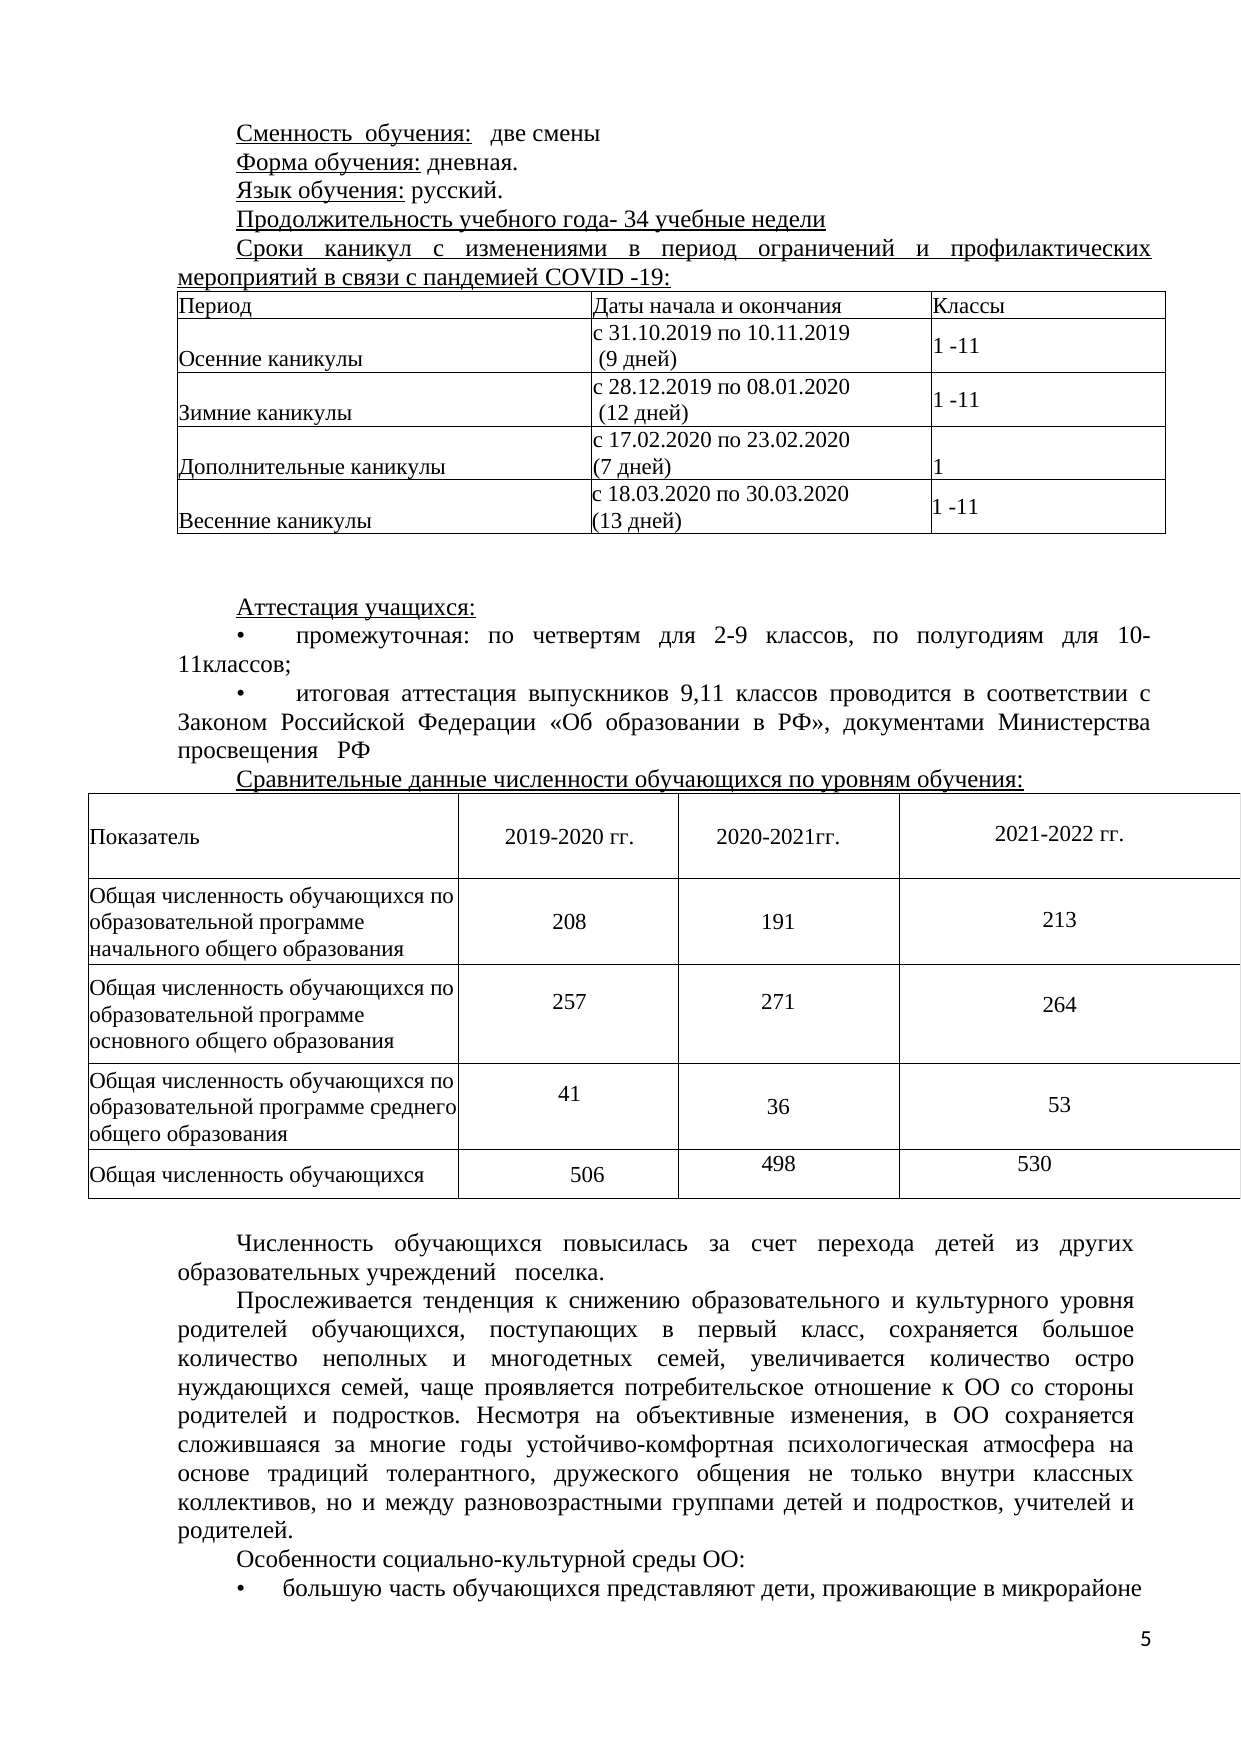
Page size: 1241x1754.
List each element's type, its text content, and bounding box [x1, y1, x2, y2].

table_header Даты начала и окончания [592, 292, 931, 318]
table_cell 208 [459, 879, 678, 964]
text Сроки каникул c изменениями в период ограничений и профилактических мероприятий в связи с пандемией COVID -19: [177, 233, 1152, 291]
table_cell с 17.02.2020 по 23.02.2020 (7 дней) [592, 427, 931, 479]
table_cell с 28.12.2019 по 08.01.2020 (12 дней) [592, 373, 931, 426]
table_header Период [178, 292, 591, 318]
list итоговая аттестация выпускников 9,11 классов проводится в соответствии с Законом Российской Федерации «Об образовании в РФ», документами Министерства просвещения РФ [177, 678, 1152, 764]
table_cell 213 [900, 879, 1240, 964]
table_cell Весенние каникулы [178, 480, 591, 533]
table_header 2021-2022 гг. [900, 794, 1240, 878]
table_cell 53 [900, 1064, 1240, 1149]
text Форма обучения: дневная. [177, 147, 1152, 176]
table_cell Общая численность обучающихся по образовательной программе начального общего образования [89, 879, 458, 964]
text Аттестация учащихся: [236, 592, 1152, 620]
table_cell Дополнительные каникулы [178, 427, 591, 479]
table_cell 1 -11 [932, 373, 1165, 426]
table_cell 191 [679, 879, 899, 964]
table_header 2020-2021гг. [679, 794, 899, 878]
table_header Классы [932, 292, 1165, 318]
table_header Показатель [89, 794, 458, 878]
table_cell Осенние каникулы [178, 319, 591, 372]
table_cell Общая численность обучающихся по образовательной программе основного общего образования [89, 965, 458, 1063]
table_cell 36 [679, 1064, 899, 1149]
table_cell 498 [679, 1150, 899, 1198]
text Особенности социально-культурной среды ОО: [177, 1544, 1142, 1573]
table_cell 1 -11 [932, 480, 1165, 533]
text Сравнительные данные численности обучающихся по уровням обучения: [177, 764, 1152, 793]
table_cell 257 [459, 965, 678, 1063]
text Численность обучающихся повысилась за счет перехода детей из других образовательных учреждений поселка. [177, 1228, 1135, 1286]
table_cell Зимние каникулы [178, 373, 591, 426]
table_cell с 18.03.2020 по 30.03.2020 (13 дней) [592, 480, 931, 533]
list промежуточная: по четвертям для 2-9 классов, по полугодиям для 10-11классов; [177, 620, 1152, 678]
table_cell 530 [900, 1150, 1240, 1198]
table_header 2019-2020 гг. [459, 794, 678, 878]
table_cell 1 [932, 427, 1165, 479]
table_cell 264 [900, 965, 1240, 1063]
table_cell Общая численность обучающихся [89, 1150, 458, 1198]
table_cell с 31.10.2019 по 10.11.2019 (9 дней) [592, 319, 931, 372]
table_cell 1 -11 [932, 319, 1165, 372]
text Продолжительность учебного года- 34 учебные недели [177, 204, 1152, 233]
table_cell 506 [459, 1150, 678, 1198]
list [177, 1573, 1142, 1602]
table_cell Общая численность обучающихся по образовательной программе среднего общего образования [89, 1064, 458, 1149]
text Язык обучения: русский. [177, 176, 1152, 204]
text Прослеживается тенденция к снижению образовательного и культурного уровня родителей обучающихся, поступающих в первый класс, сохраняется большое количество неполных и многодетных семей, увеличивается количество остро нуждающихся семей, чаще проявляется потребительское отношение к ОО со стороны родителей и подростков. Несмотря на объективные изменения, в ОО сохраняется сложившаяся за многие годы устойчиво-комфортная психологическая атмосфера на основе традиций толерантного, дружеского общения не только внутри классных коллективов, но и между разновозрастными группами детей и подростков, учителей и родителей. [177, 1286, 1135, 1544]
table_cell 41 [459, 1064, 678, 1149]
table_cell 271 [679, 965, 899, 1063]
text Сменность обучения: две смены [177, 118, 1152, 147]
